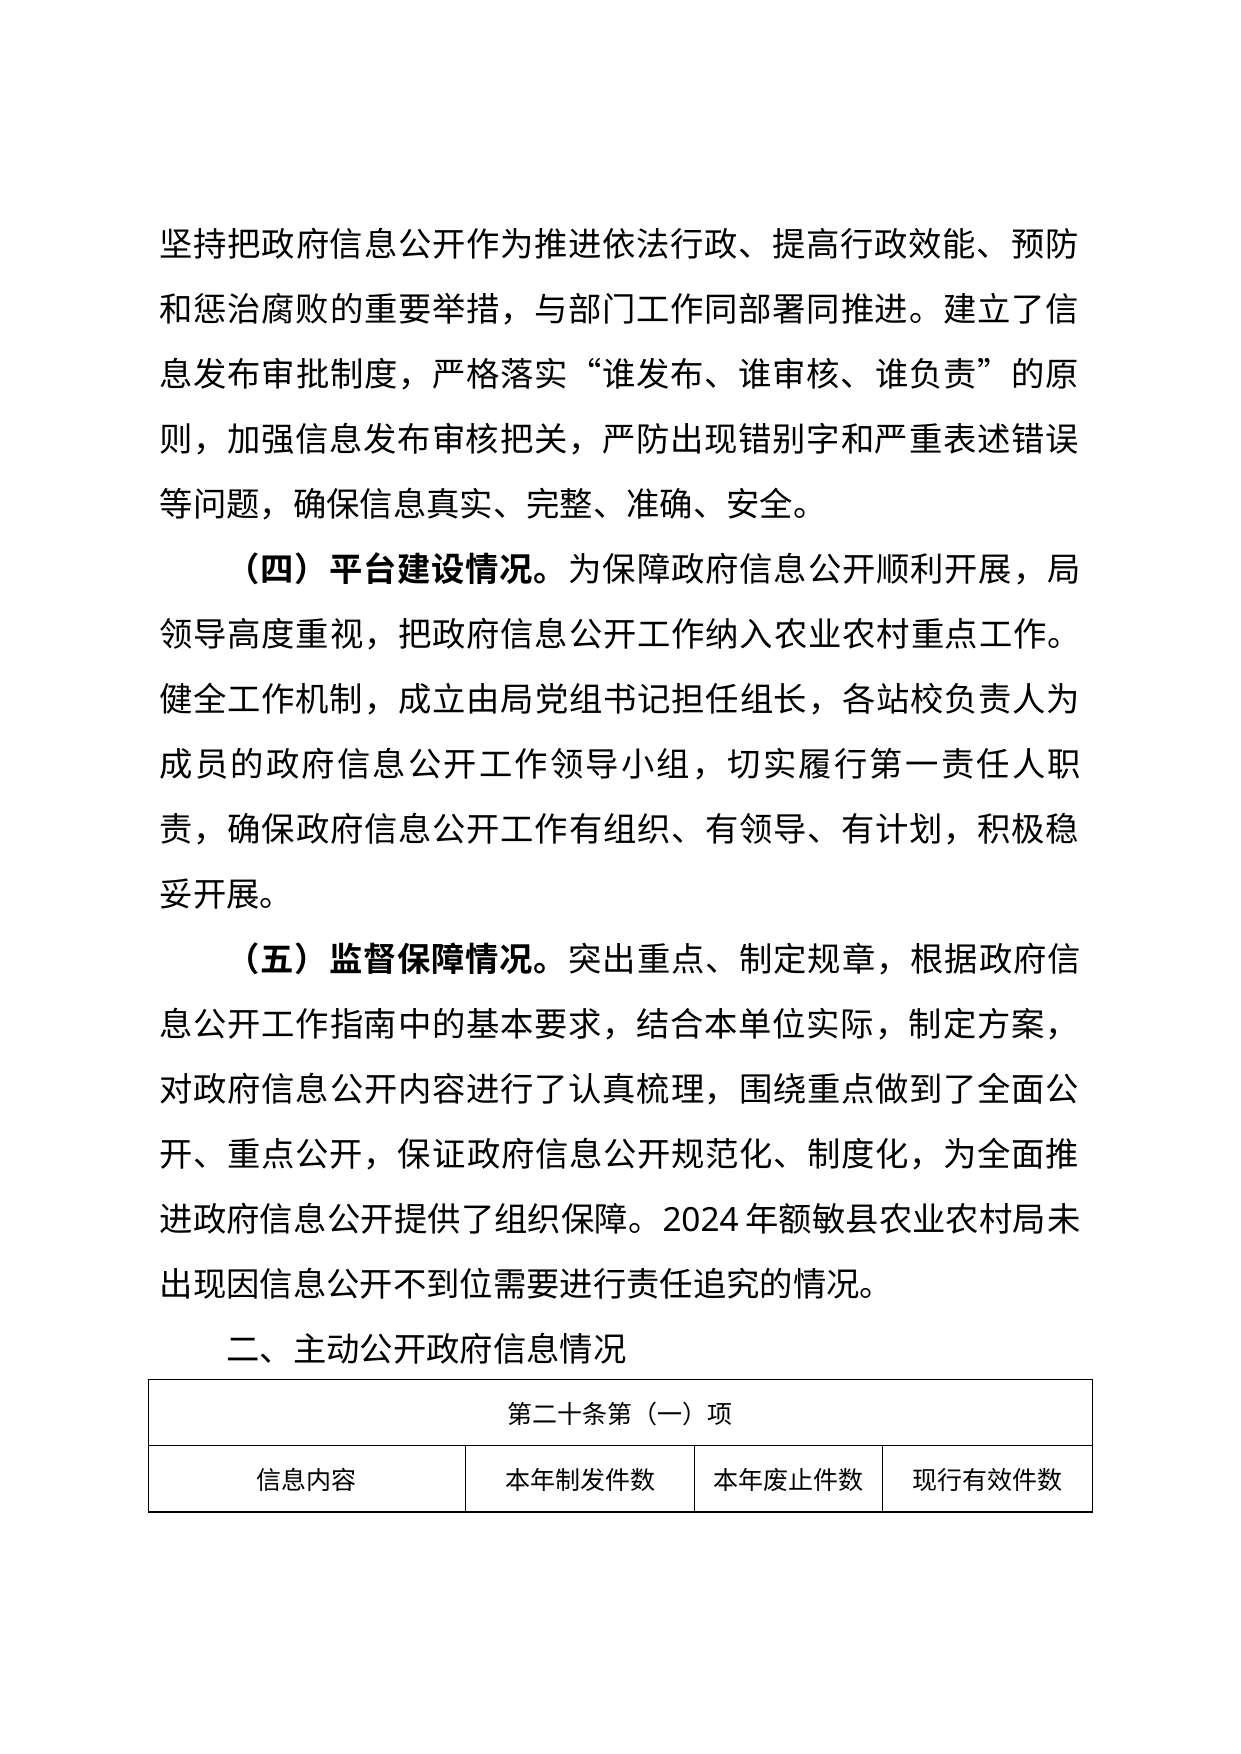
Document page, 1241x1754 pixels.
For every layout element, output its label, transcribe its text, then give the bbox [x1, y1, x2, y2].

table_cell 本年制发件数 [466, 1446, 694, 1511]
text （四）平台建设情况。为保障政府信息公开顺利开展，局领导高度重视，把政府信息公开工作纳入农业农村重点工作。健全工作机制，成立由局党组书记担任组长，各站校负责人为成员的政府信息公开工作领导小组，切实履行第一责任人职责，确保政府信息公开工作有组织、有领导、有计划，积极稳妥开展。 [159, 534, 1081, 924]
table_cell 本年废止件数 [695, 1446, 882, 1511]
table_cell 现行有效件数 [883, 1446, 1092, 1511]
text 二、主动公开政府信息情况 [159, 1314, 1081, 1379]
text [159, 209, 1081, 534]
table_cell 信息内容 [149, 1446, 465, 1511]
text （五）监督保障情况。突出重点、制定规章，根据政府信息公开工作指南中的基本要求，结合本单位实际，制定方案，对政府信息公开内容进行了认真梳理，围绕重点做到了全面公开、重点公开，保证政府信息公开规范化、制度化，为全面推进政府信息公开提供了组织保障。2024年额敏县农业农村局未出现因信息公开不到位需要进行责任追究的情况。 [159, 924, 1081, 1314]
table_header 第二十条第（一）项 [149, 1380, 1092, 1445]
